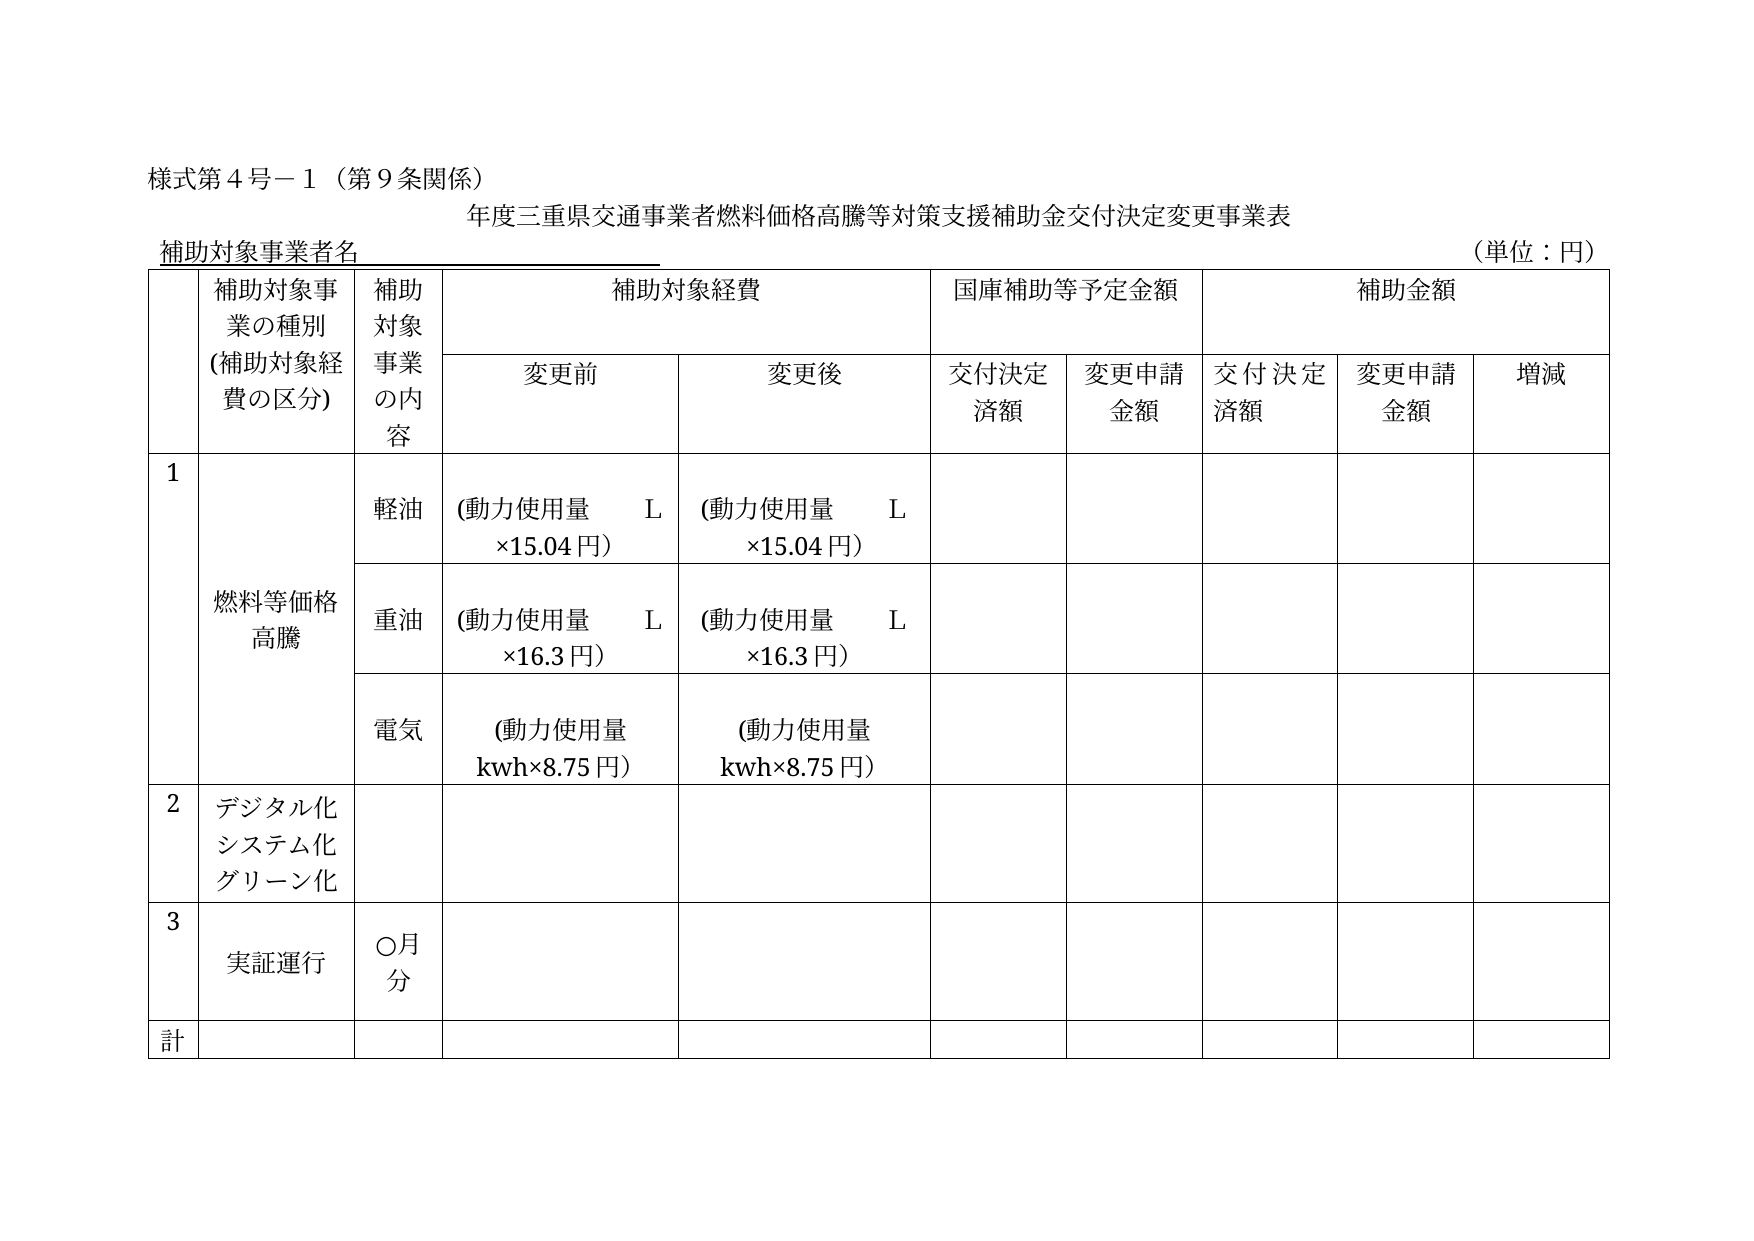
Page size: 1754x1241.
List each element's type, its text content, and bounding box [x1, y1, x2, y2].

text 様式第４号－１（第９条関係） [148, 160, 1609, 196]
table_cell (動力使用量 Ｌ ×16.3円） [679, 564, 930, 673]
table_cell 実証運行 [199, 903, 354, 1020]
table_cell (動力使用量 Ｌ ×16.3円） [443, 564, 678, 673]
text 補助対象事業者名 （単位：円） [148, 233, 1609, 269]
table_cell (動力使用量 kwh×8.75円） [679, 674, 930, 784]
table_cell [679, 785, 930, 902]
text 年度三重県交通事業者燃料価格高騰等対策支援補助金交付決定変更事業表 [148, 196, 1609, 233]
table_cell デジタル化 システム化 グリーン化 [199, 785, 354, 902]
table_cell [1203, 1021, 1337, 1057]
table_cell [1338, 674, 1473, 784]
table_cell [1203, 454, 1337, 563]
table_cell [1067, 1021, 1202, 1057]
table_cell 変更申請金額 [1067, 355, 1202, 452]
table_header 補助対象事業の内容 [355, 270, 442, 452]
table_cell [1203, 785, 1337, 902]
table_cell [931, 454, 1066, 563]
table_cell (動力使用量 Ｌ ×15.04円） [679, 454, 930, 563]
table_cell [1203, 564, 1337, 673]
table_cell [1338, 454, 1473, 563]
table_cell 3 [149, 903, 198, 1020]
table_cell 1 [149, 454, 198, 784]
table_cell [355, 1021, 442, 1057]
table_cell [1474, 674, 1609, 784]
table_cell [1067, 785, 1202, 902]
table_cell [931, 1021, 1066, 1057]
table_cell [931, 903, 1066, 1020]
table_cell 2 [149, 785, 198, 902]
table_cell [443, 785, 678, 902]
table_cell [1474, 785, 1609, 902]
table_cell 燃料等価格高騰 [199, 454, 354, 784]
table_header 補助対象経費 [443, 270, 930, 353]
table_cell 変更後 [679, 355, 930, 452]
table_cell 変更前 [443, 355, 678, 452]
table_cell [1067, 454, 1202, 563]
table_cell [1474, 1021, 1609, 1057]
table_cell [1067, 903, 1202, 1020]
table_cell [443, 903, 678, 1020]
table_header 国庫補助等予定金額 [931, 270, 1202, 353]
table_cell [443, 1021, 678, 1057]
table_cell ○月分 [355, 903, 442, 1020]
table_header 補助金額 [1203, 270, 1609, 353]
table_cell 計 [149, 1021, 198, 1057]
table_header 補助対象事業の種別 (補助対象経費の区分) [199, 270, 354, 452]
table_cell [679, 903, 930, 1020]
table_cell [1474, 454, 1609, 563]
table_cell [1067, 564, 1202, 673]
table_cell [931, 564, 1066, 673]
table_cell 軽油 [355, 454, 442, 563]
table_cell [1474, 903, 1609, 1020]
table_cell 交付決定済額 [931, 355, 1066, 452]
table_cell 電気 [355, 674, 442, 784]
table_cell [1203, 903, 1337, 1020]
table_cell [1338, 564, 1473, 673]
table_cell [1067, 674, 1202, 784]
table_cell [1338, 903, 1473, 1020]
table_cell 重油 [355, 564, 442, 673]
table_cell [931, 674, 1066, 784]
table_cell 増減 [1474, 355, 1609, 452]
table_cell [1474, 564, 1609, 673]
table_cell (動力使用量 kwh×8.75円） [443, 674, 678, 784]
table_cell (動力使用量 Ｌ ×15.04円） [443, 454, 678, 563]
table_cell 交付決定済額 [1203, 355, 1337, 452]
table_cell [1203, 674, 1337, 784]
table_cell [199, 1021, 354, 1057]
table_header [149, 270, 198, 452]
table_cell [679, 1021, 930, 1057]
table_cell 変更申請金額 [1338, 355, 1473, 452]
table_cell [1338, 1021, 1473, 1057]
table_cell [355, 785, 442, 902]
table_cell [1338, 785, 1473, 902]
table_cell [931, 785, 1066, 902]
